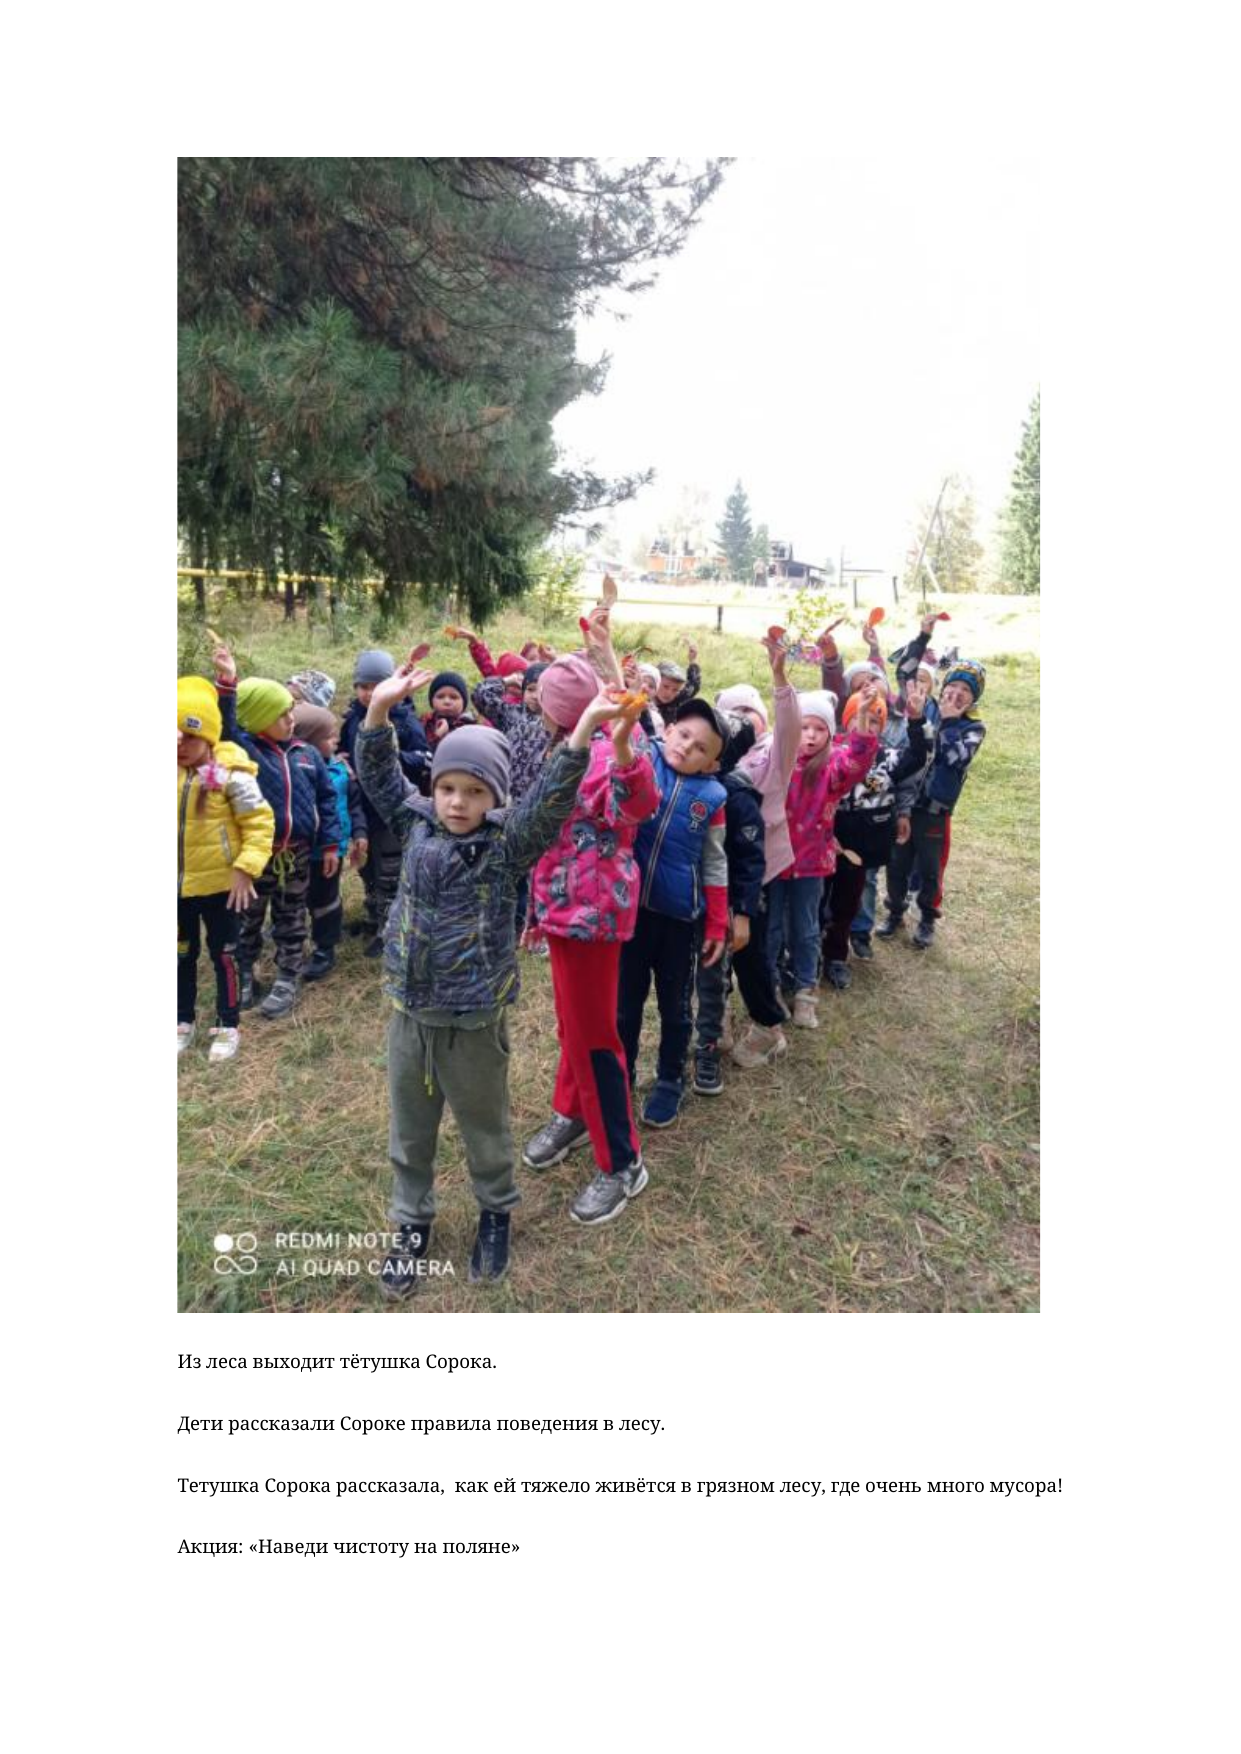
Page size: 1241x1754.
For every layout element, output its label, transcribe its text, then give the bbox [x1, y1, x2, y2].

picture [177, 157, 1041, 1313]
text Из леса выходит тётушка Сорока. [177, 1342, 1152, 1374]
text Акция: «Наведи чистоту на поляне» [177, 1527, 1152, 1559]
text Тетушка Сорока рассказала, как ей тяжело живётся в грязном лесу, где очень много мусора! [177, 1465, 1152, 1497]
text Дети рассказали Сороке правила поведения в лесу. [177, 1403, 1152, 1436]
